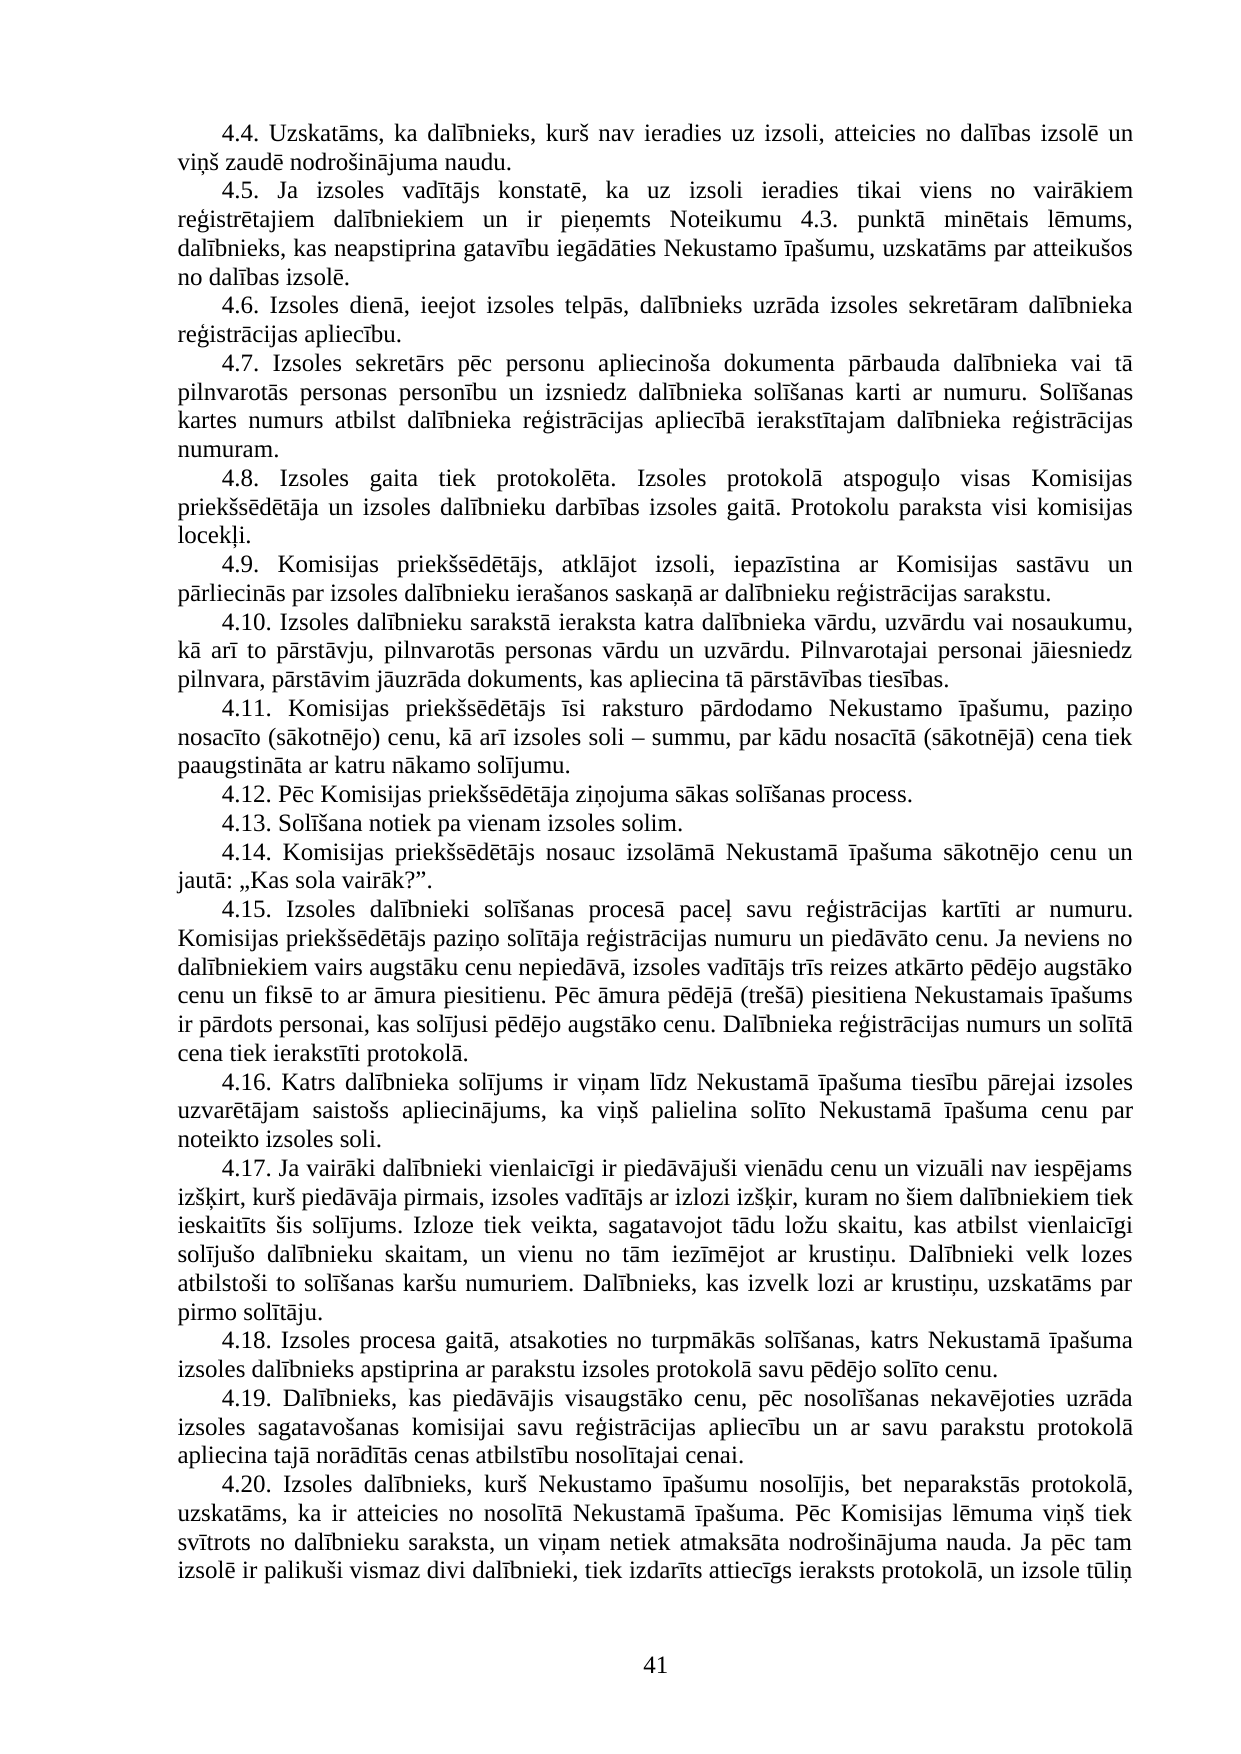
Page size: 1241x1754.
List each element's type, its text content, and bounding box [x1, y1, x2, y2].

text 4.16. Katrs dalībnieka solījums ir viņam līdz Nekustamā īpašuma tiesību pārejai izsoles uzvarētājam saistošs apliecinājums, ka viņš palielina solīto Nekustamā īpašuma cenu par noteikto izsoles soli. [177, 1067, 1134, 1153]
text 4.12. Pēc Komisijas priekšsēdētāja ziņojuma sākas solīšanas process. [177, 779, 1134, 808]
text 4.15. Izsoles dalībnieki solīšanas procesā paceļ savu reģistrācijas kartīti ar numuru. Komisijas priekšsēdētājs paziņo solītāja reģistrācijas numuru un piedāvāto cenu. Ja neviens no dalībniekiem vairs augstāku cenu nepiedāvā, izsoles vadītājs trīs reizes atkārto pēdējo augstāko cenu un fiksē to ar āmura piesitienu. Pēc āmura pēdējā (trešā) piesitiena Nekustamais īpašums ir pārdots personai, kas solījusi pēdējo augstāko cenu. Dalībnieka reģistrācijas numurs un solītā cena tiek ierakstīti protokolā. [177, 894, 1134, 1067]
text 4.18. Izsoles procesa gaitā, atsakoties no turpmākās solīšanas, katrs Nekustamā īpašuma izsoles dalībnieks apstiprina ar parakstu izsoles protokolā savu pēdējo solīto cenu. [177, 1326, 1134, 1383]
text 4.9. Komisijas priekšsēdētājs, atklājot izsoli, iepazīstina ar Komisijas sastāvu un pārliecinās par izsoles dalībnieku ierašanos saskaņā ar dalībnieku reģistrācijas sarakstu. [177, 549, 1134, 607]
text 4.14. Komisijas priekšsēdētājs nosauc izsolāmā Nekustamā īpašuma sākotnējo cenu un jautā: „Kas sola vairāk?”. [177, 837, 1134, 894]
text 4.17. Ja vairāki dalībnieki vienlaicīgi ir piedāvājuši vienādu cenu un vizuāli nav iespējams izšķirt, kurš piedāvāja pirmais, izsoles vadītājs ar izlozi izšķir, kuram no šiem dalībniekiem tiek ieskaitīts šis solījums. Izloze tiek veikta, sagatavojot tādu ložu skaitu, kas atbilst vienlaicīgi solījušo dalībnieku skaitam, un vienu no tām iezīmējot ar krustiņu. Dalībnieki velk lozes atbilstoši to solīšanas karšu numuriem. Dalībnieks, kas izvelk lozi ar krustiņu, uzskatāms par pirmo solītāju. [177, 1153, 1134, 1326]
text 4.4. Uzskatāms, ka dalībnieks, kurš nav ieradies uz izsoli, atteicies no dalības izsolē un viņš zaudē nodrošinājuma naudu. [177, 118, 1134, 176]
text 4.7. Izsoles sekretārs pēc personu apliecinoša dokumenta pārbauda dalībnieka vai tā pilnvarotās personas personību un izsniedz dalībnieka solīšanas karti ar numuru. Solīšanas kartes numurs atbilst dalībnieka reģistrācijas apliecībā ierakstītajam dalībnieka reģistrācijas numuram. [177, 348, 1134, 463]
text 4.6. Izsoles dienā, ieejot izsoles telpās, dalībnieks uzrāda izsoles sekretāram dalībnieka reģistrācijas apliecību. [177, 291, 1134, 348]
text 4.13. Solīšana notiek pa vienam izsoles solim. [177, 808, 1134, 837]
text 4.8. Izsoles gaita tiek protokolēta. Izsoles protokolā atspoguļo visas Komisijas priekšsēdētāja un izsoles dalībnieku darbības izsoles gaitā. Protokolu paraksta visi komisijas locekļi. [177, 463, 1134, 549]
text 4.10. Izsoles dalībnieku sarakstā ieraksta katra dalībnieka vārdu, uzvārdu vai nosaukumu, kā arī to pārstāvju, pilnvarotās personas vārdu un uzvārdu. Pilnvarotajai personai jāiesniedz pilnvara, pārstāvim jāuzrāda dokuments, kas apliecina tā pārstāvības tiesības. [177, 607, 1134, 693]
text 4.11. Komisijas priekšsēdētājs īsi raksturo pārdodamo Nekustamo īpašumu, paziņo nosacīto (sākotnējo) cenu, kā arī izsoles soli – summu, par kādu nosacītā (sākotnējā) cena tiek paaugstināta ar katru nākamo solījumu. [177, 693, 1134, 779]
text 4.19. Dalībnieks, kas piedāvājis visaugstāko cenu, pēc nosolīšanas nekavējoties uzrāda izsoles sagatavošanas komisijai savu reģistrācijas apliecību un ar savu parakstu protokolā apliecina tajā norādītās cenas atbilstību nosolītajai cenai. [177, 1383, 1134, 1469]
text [177, 1469, 1134, 1584]
text 4.5. Ja izsoles vadītājs konstatē, ka uz izsoli ieradies tikai viens no vairākiem reģistrētajiem dalībniekiem un ir pieņemts Noteikumu 4.3. punktā minētais lēmums, dalībnieks, kas neapstiprina gatavību iegādāties Nekustamo īpašumu, uzskatāms par atteikušos no dalības izsolē. [177, 176, 1134, 291]
